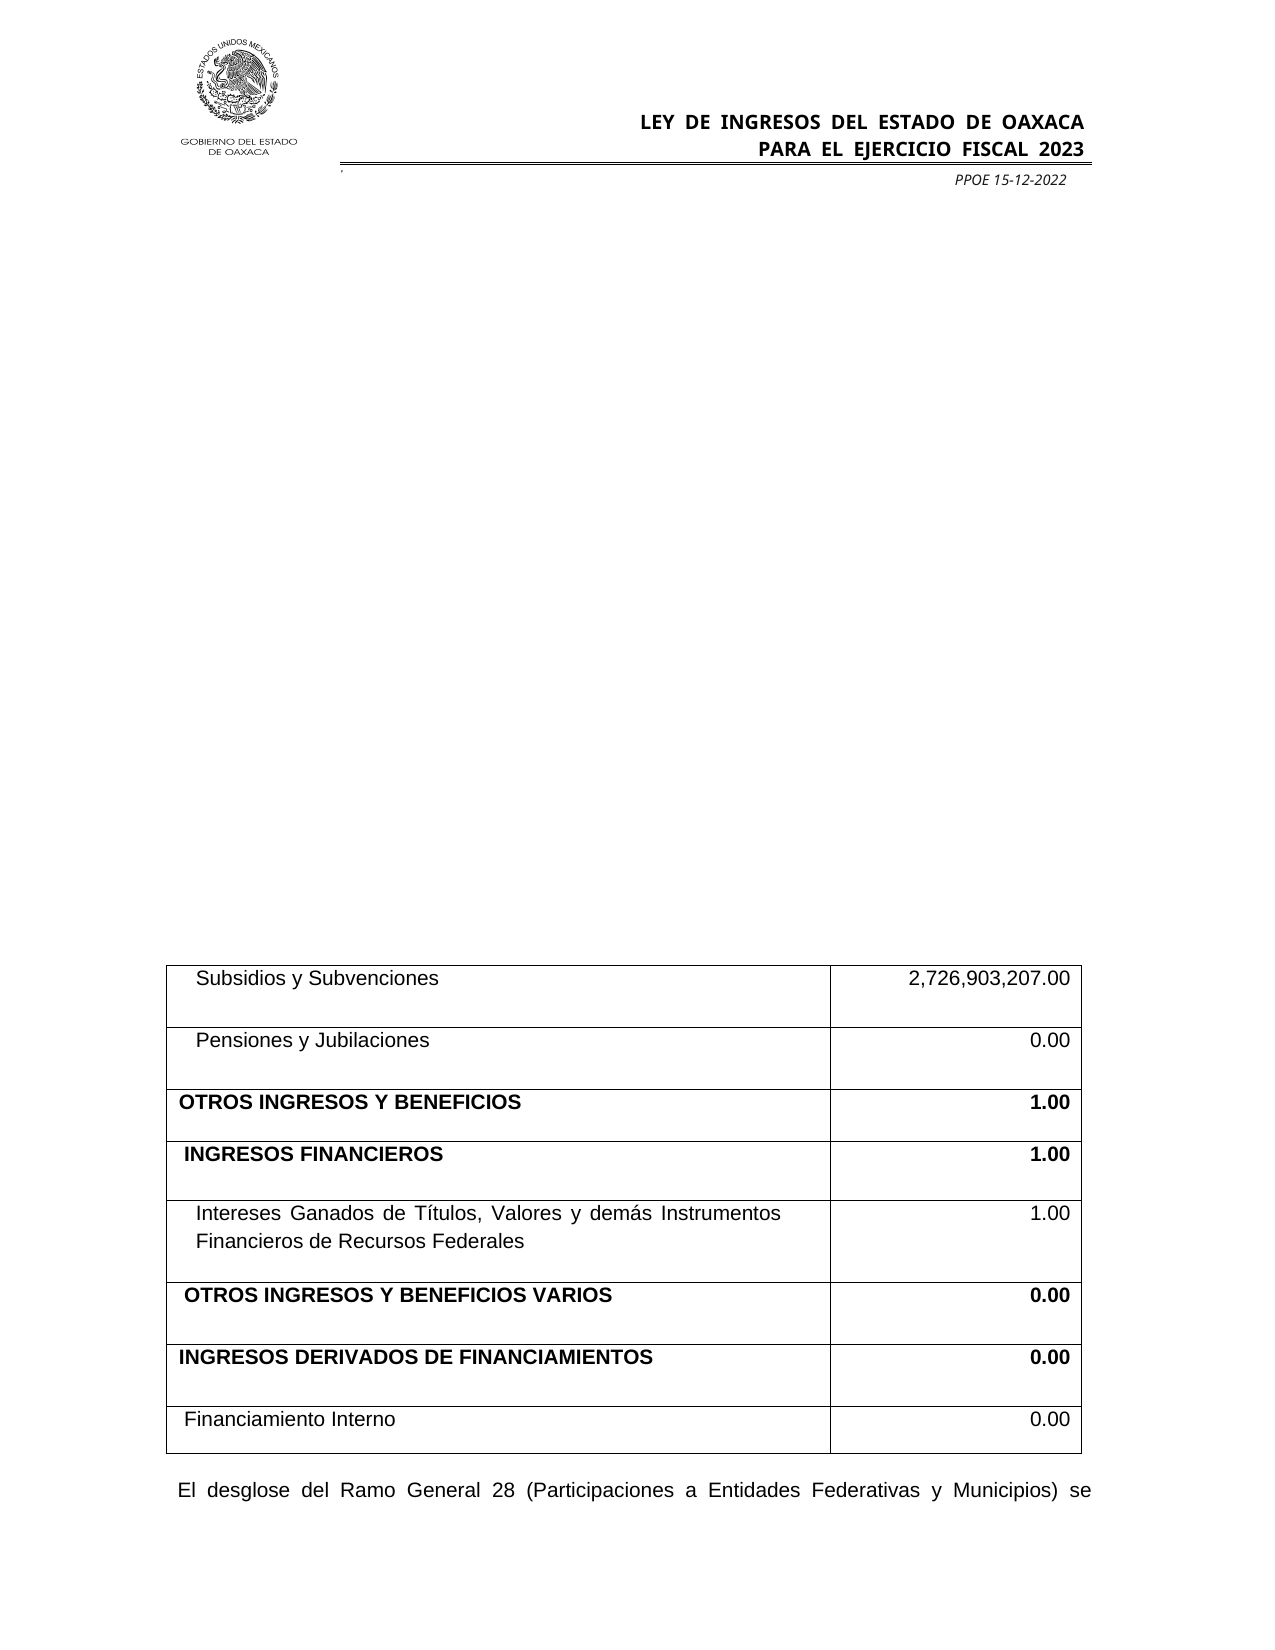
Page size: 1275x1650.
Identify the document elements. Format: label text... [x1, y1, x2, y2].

table_cell 0.00 [831, 1283, 1081, 1344]
table_cell Intereses Ganados de Títulos, Valores y demás Instrumentos Financieros de Recursos Federales [167, 1201, 830, 1282]
table_cell 1.00 [831, 1201, 1081, 1282]
table_cell 0.00 [831, 1407, 1081, 1453]
table_cell INGRESOS DERIVADOS DE FINANCIAMIENTOS [167, 1345, 830, 1406]
picture [178, 37, 300, 158]
table_cell 0.00 [831, 1028, 1081, 1089]
table_cell OTROS INGRESOS Y BENEFICIOS [167, 1090, 830, 1141]
table_cell 1.00 [831, 1090, 1081, 1141]
table_cell INGRESOS FINANCIEROS [167, 1142, 830, 1200]
table_cell Pensiones y Jubilaciones [167, 1028, 830, 1089]
text El desglose del Ramo General 28 (Participaciones a Entidades Federativas y Municipios) se presenta en el Anexo 1, Convenios se presenta en el Anexo 2, Transferencias, Asignaciones, Subsidios y Subvenciones, y Pensiones y Jubilaciones en el Anexo 3 y el Calendario de Ingresos para el Ejercicio Fiscal 2023 en el Anexo 4. [177, 1478, 1092, 1502]
table_cell 1.00 [831, 1142, 1081, 1200]
table_cell Financiamiento Interno [167, 1407, 830, 1453]
table_cell OTROS INGRESOS Y BENEFICIOS VARIOS [167, 1283, 830, 1344]
table_cell Subsidios y Subvenciones [167, 966, 830, 1027]
table_cell 2,726,903,207.00 [831, 966, 1081, 1027]
table_cell 0.00 [831, 1345, 1081, 1406]
